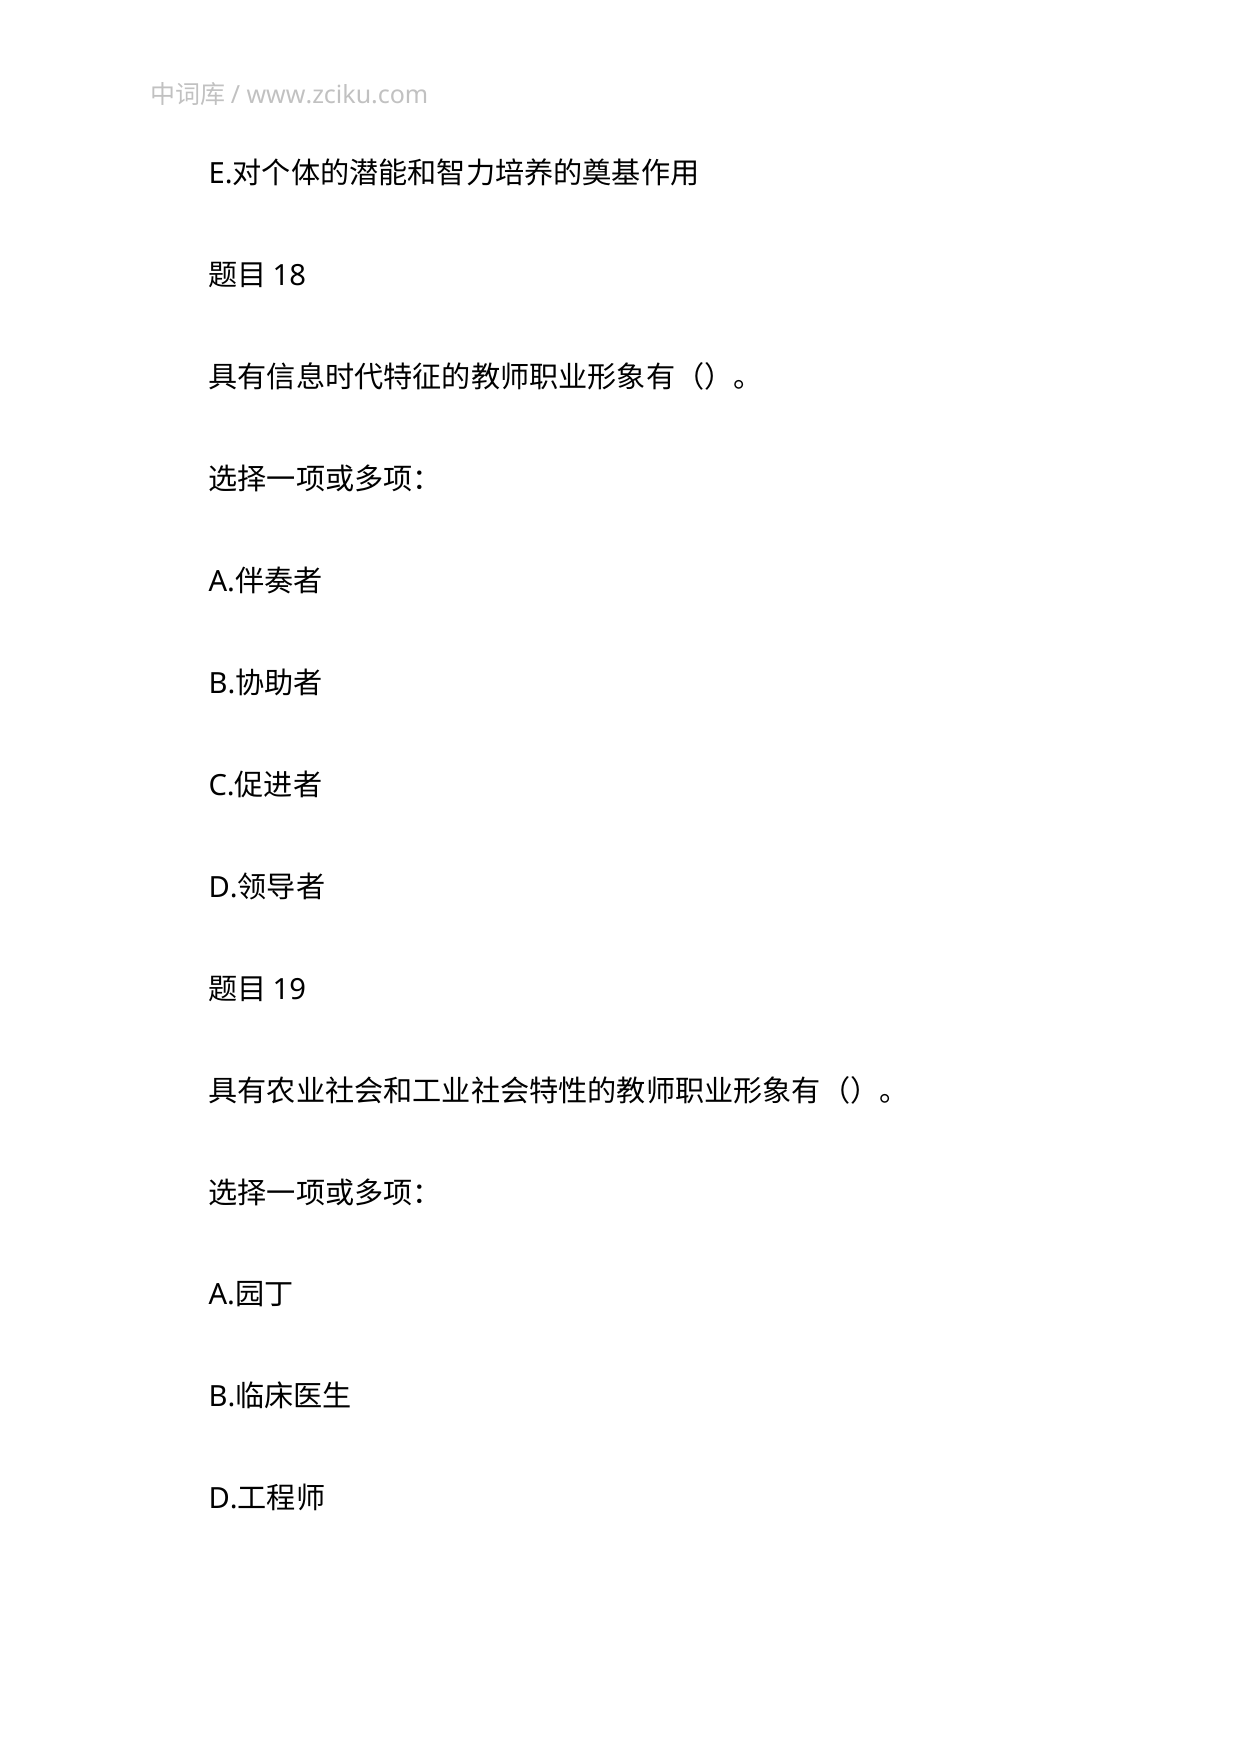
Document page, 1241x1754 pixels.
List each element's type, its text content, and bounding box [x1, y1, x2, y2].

text 具有信息时代特征的教师职业形象有（）。 [150, 354, 1090, 396]
text 题目18 [150, 252, 1090, 294]
text 具有农业社会和工业社会特性的教师职业形象有（）。 [150, 1067, 1090, 1110]
text E.对个体的潜能和智力培养的奠基作用 [150, 150, 1090, 192]
text D.工程师 [150, 1475, 1090, 1517]
text B.协助者 [150, 659, 1090, 702]
text D.领导者 [150, 863, 1090, 906]
text B.临床医生 [150, 1373, 1090, 1415]
text A.园丁 [150, 1271, 1090, 1313]
text A.伴奏者 [150, 557, 1090, 600]
text 选择一项或多项： [150, 1169, 1090, 1211]
text C.促进者 [150, 761, 1090, 804]
text 选择一项或多项： [150, 456, 1090, 498]
text 题目19 [150, 965, 1090, 1008]
